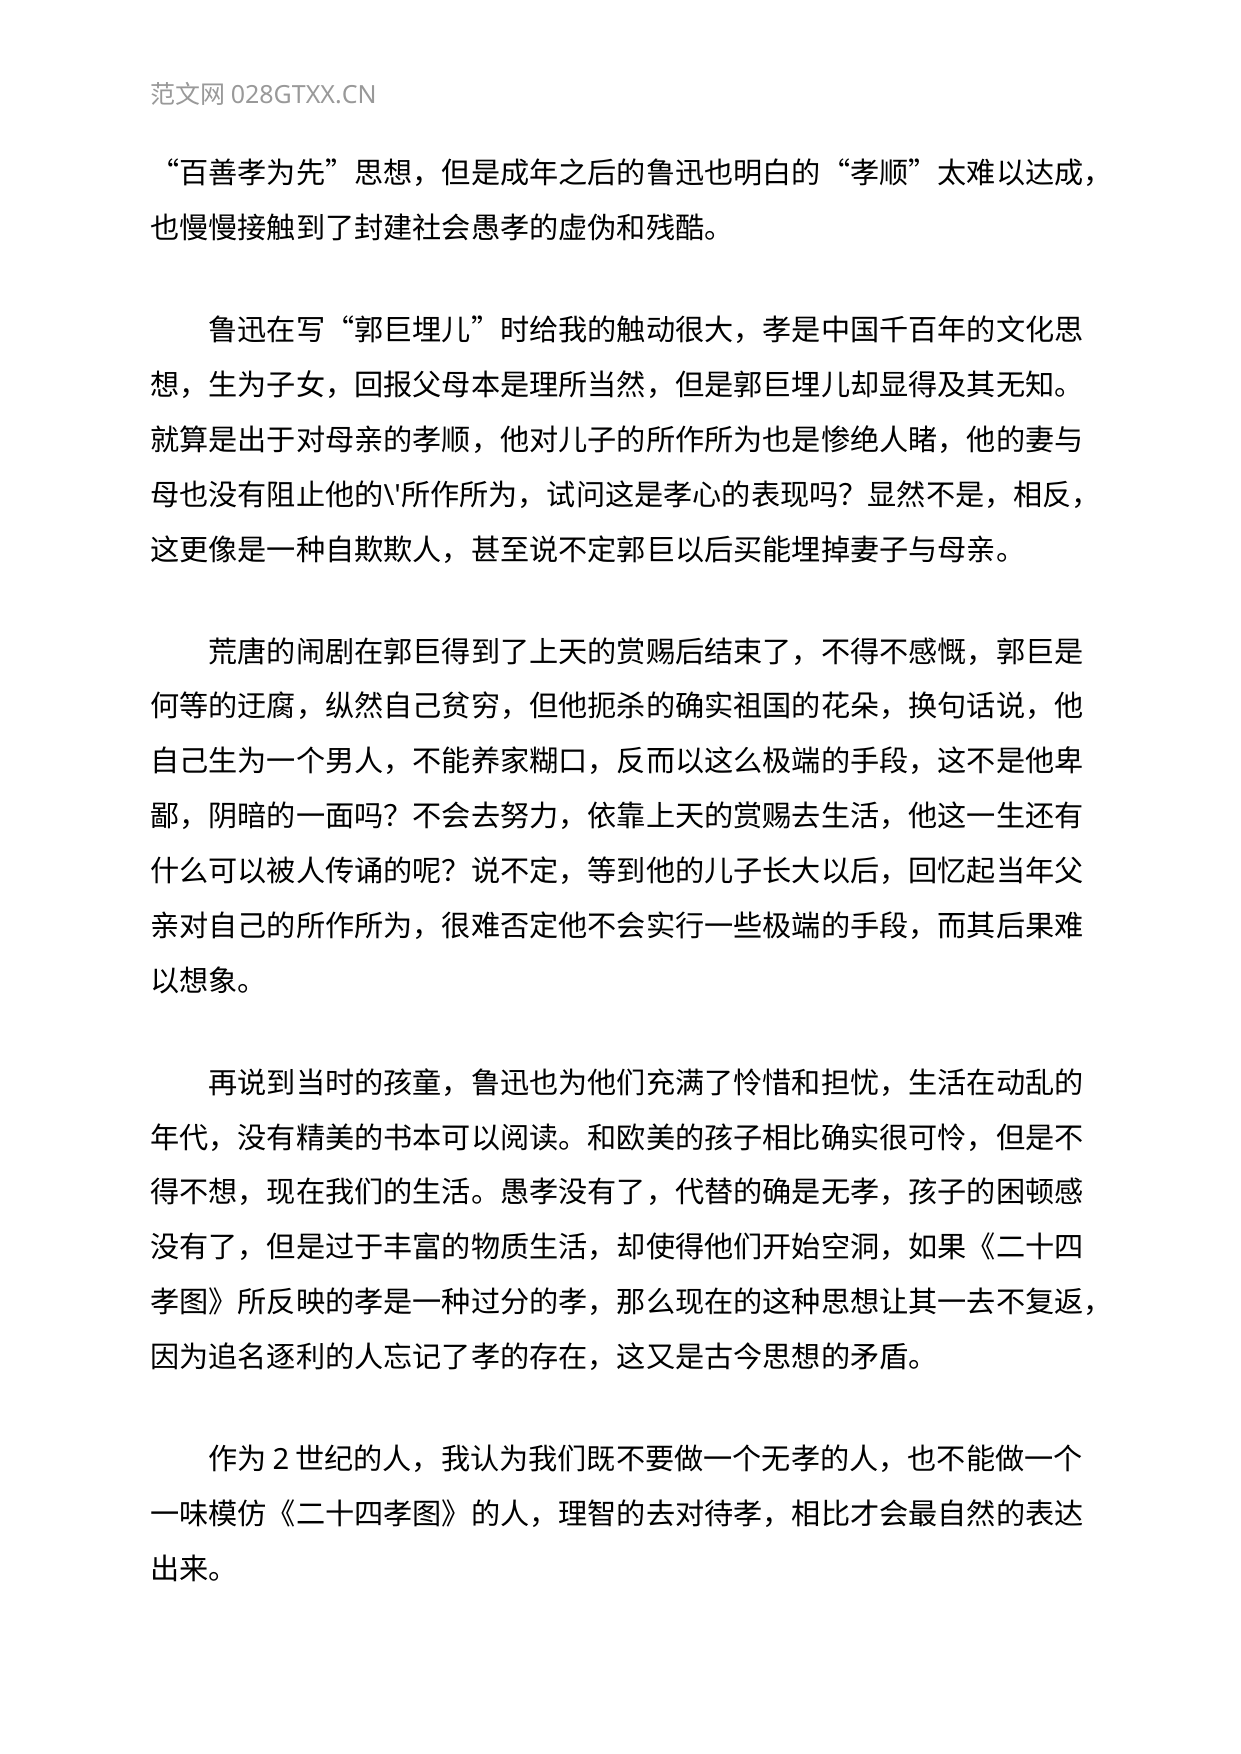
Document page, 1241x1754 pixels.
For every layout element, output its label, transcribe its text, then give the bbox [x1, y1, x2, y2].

text 荒唐的闹剧在郭巨得到了上天的赏赐后结束了，不得不感慨，郭巨是何等的迂腐，纵然自己贫穷，但他扼杀的确实祖国的花朵，换句话说，他自己生为一个男人，不能养家糊口，反而以这么极端的手段，这不是他卑鄙，阴暗的一面吗？不会去努力，依靠上天的赏赐去生活，他这一生还有什么可以被人传诵的呢？说不定，等到他的儿子长大以后，回忆起当年父亲对自己的所作所为，很难否定他不会实行一些极端的手段，而其后果难以想象。 [150, 628, 1090, 1000]
text 再说到当时的孩童，鲁迅也为他们充满了怜惜和担忧，生活在动乱的年代，没有精美的书本可以阅读。和欧美的孩子相比确实很可怜，但是不得不想，现在我们的生活。愚孝没有了，代替的确是无孝，孩子的困顿感没有了，但是过于丰富的物质生活，却使得他们开始空洞，如果《二十四孝图》所反映的孝是一种过分的孝，那么现在的这种思想让其一去不复返，因为追名逐利的人忘记了孝的存在，这又是古今思想的矛盾。 [150, 1059, 1090, 1376]
text 鲁迅在写“郭巨埋儿”时给我的触动很大，孝是中国千百年的文化思想，生为子女，回报父母本是理所当然，但是郭巨埋儿却显得及其无知。就算是出于对母亲的孝顺，他对儿子的所作所为也是惨绝人睹，他的妻与母也没有阻止他的\'所作所为，试问这是孝心的表现吗？显然不是，相反，这更像是一种自欺欺人，甚至说不定郭巨以后买能埋掉妻子与母亲。 [150, 307, 1090, 569]
text 作为2世纪的人，我认为我们既不要做一个无孝的人，也不能做一个一味模仿《二十四孝图》的人，理智的去对待孝，相比才会最自然的表达出来。 [150, 1436, 1090, 1588]
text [150, 150, 1090, 247]
